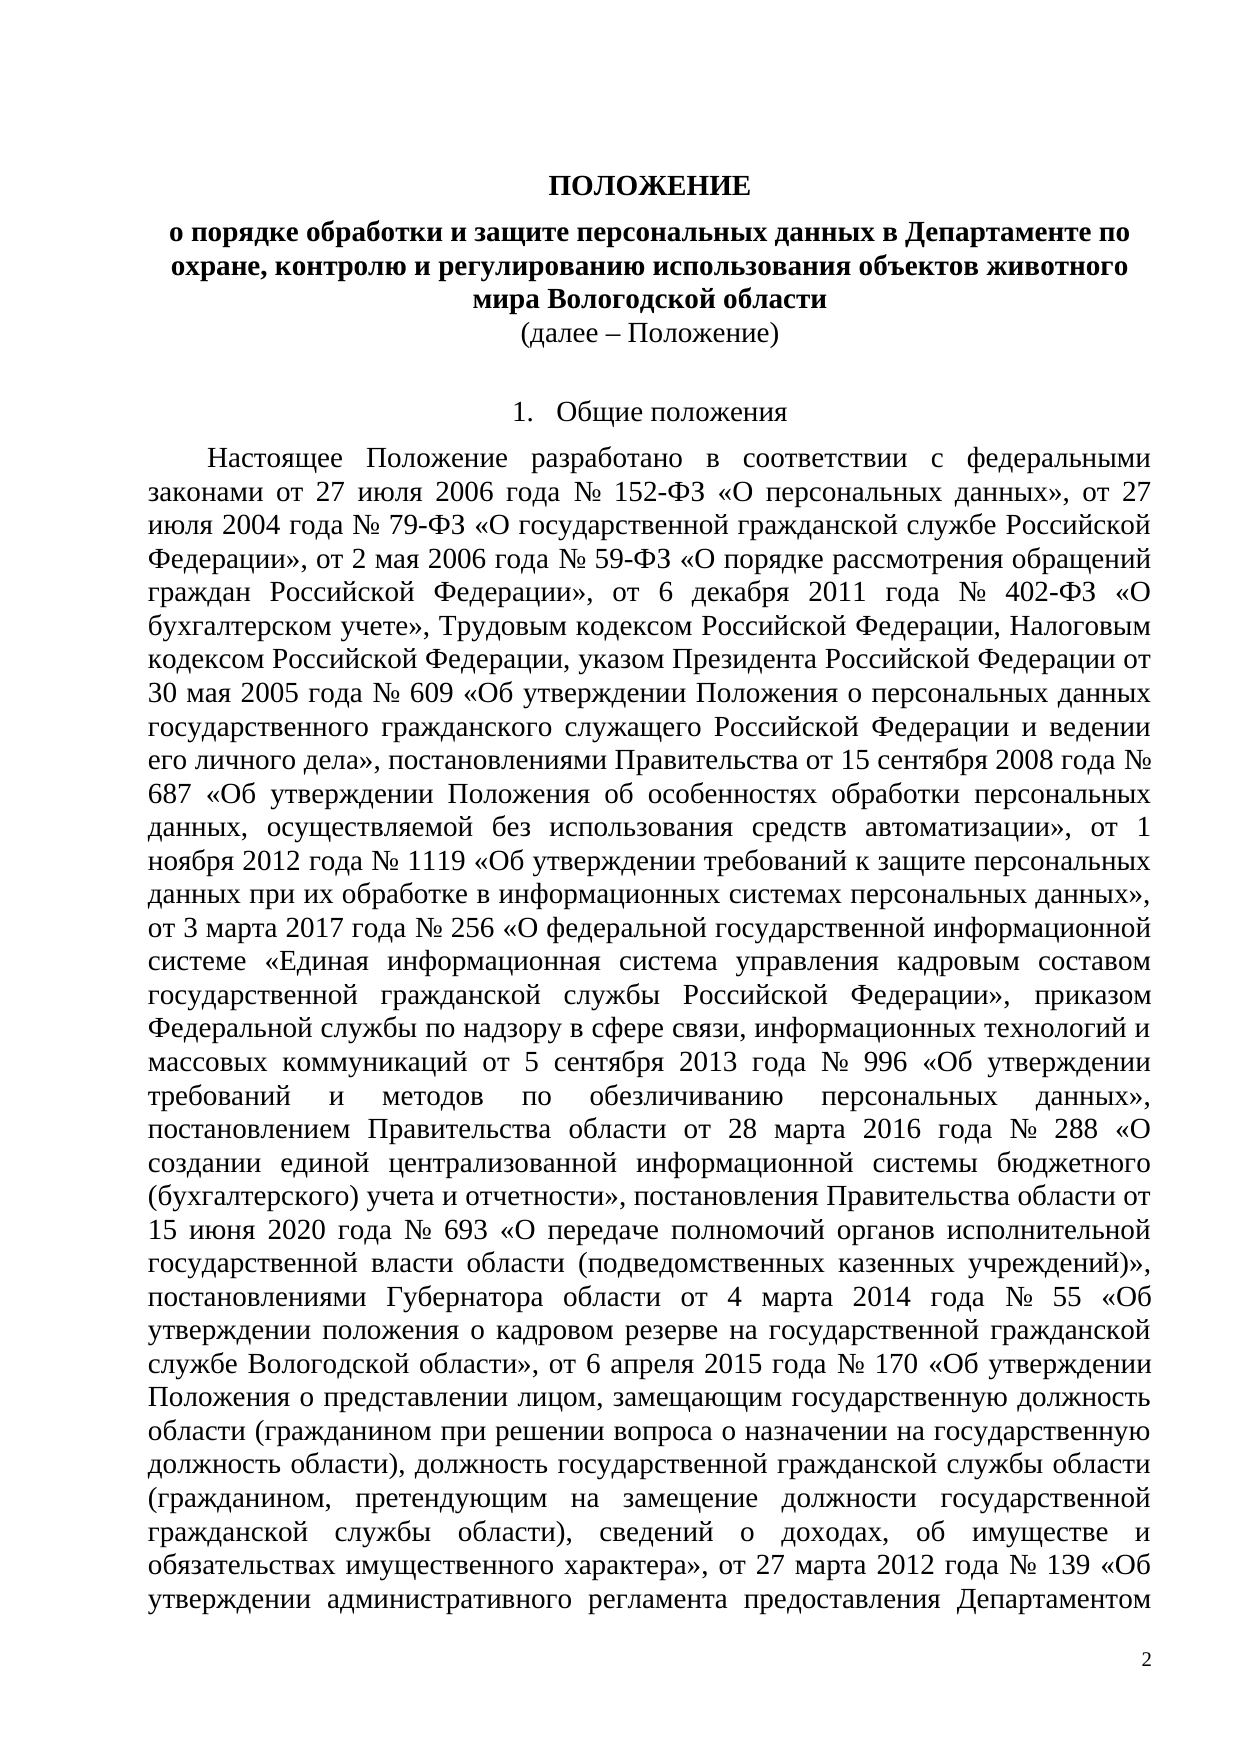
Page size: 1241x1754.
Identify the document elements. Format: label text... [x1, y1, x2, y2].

list Общие положения [148, 394, 1152, 428]
title ПОЛОЖЕНИЕ [148, 168, 1152, 202]
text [148, 440, 1152, 1614]
title о порядке обработки и защите персональных данных в Департаменте по охране, контролю и регулированию использования объектов животного мира Вологодской области [148, 214, 1152, 315]
title (далее – Положение) [148, 315, 1152, 348]
